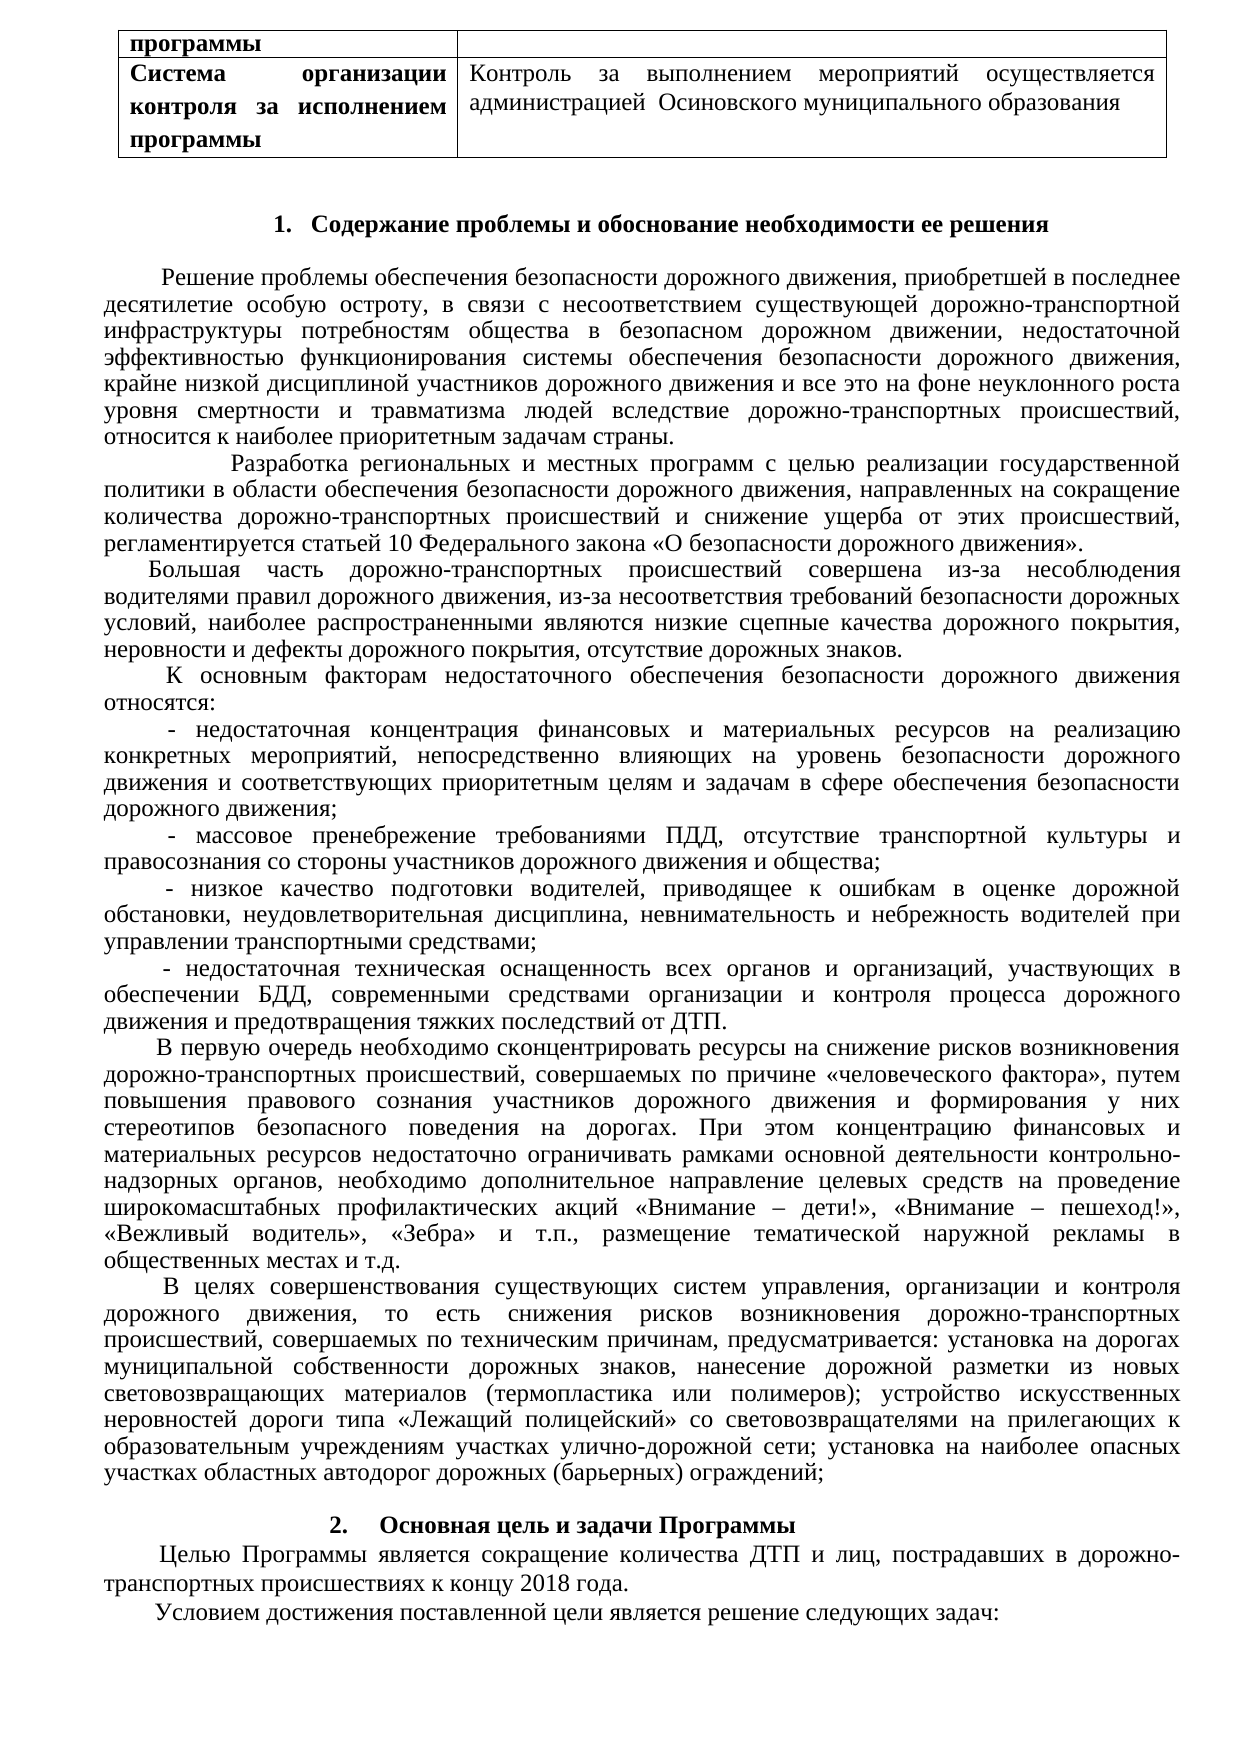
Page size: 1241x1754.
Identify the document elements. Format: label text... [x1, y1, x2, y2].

text - низкое качество подготовки водителей, приводящее к ошибкам в оценке дорожной обстановки, неудовлетворительная дисциплина, невнимательность и небрежность водителей при управлении транспортными средствами; [103, 875, 1181, 955]
table_cell Система организации контроля за исполнением программы [119, 58, 457, 157]
text 2. Основная цель и задачи Программы [103, 1513, 1181, 1539]
text - массовое пренебрежение требованиями ПДД, отсутствие транспортной культуры и правосознания со стороны участников дорожного движения и общества; [103, 822, 1181, 875]
text Разработка региональных и местных программ с целью реализации государственной политики в области обеспечения безопасности дорожного движения, направленных на сокращение количества дорожно-транспортных происшествий и снижение ущерба от этих происшествий, регламентируется статьей 10 Федерального закона «О безопасности дорожного движения». [103, 450, 1181, 556]
text - недостаточная техническая оснащенность всех органов и организаций, участвующих в обеспечении БДД, современными средствами организации и контроля процесса дорожного движения и предотвращения тяжких последствий от ДТП. [103, 955, 1181, 1034]
list Содержание проблемы и обоснование необходимости ее решения [141, 211, 1181, 238]
text Условием достижения поставленной цели является решение следующих задач: [103, 1597, 1181, 1625]
text - недостаточная концентрация финансовых и материальных ресурсов на реализацию конкретных мероприятий, непосредственно влияющих на уровень безопасности дорожного движения и соответствующих приоритетным целям и задачам в сфере обеспечения безопасности дорожного движения; [103, 716, 1181, 822]
text К основным факторам недостаточного обеспечения безопасности дорожного движения относятся: [103, 663, 1181, 716]
text Большая часть дорожно-транспортных происшествий совершена из-за несоблюдения водителями правил дорожного движения, из-за несоответствия требований безопасности дорожных условий, наиболее распространенными являются низкие сцепные качества дорожного покрытия, неровности и дефекты дорожного покрытия, отсутствие дорожных знаков. [103, 556, 1181, 663]
text Решение проблемы обеспечения безопасности дорожного движения, приобретшей в последнее десятилетие особую остроту, в связи с несоответствием существующей дорожно-транспортной инфраструктуры потребностям общества в безопасном дорожном движении, недостаточной эффективностью функционирования системы обеспечения безопасности дорожного движения, крайне низкой дисциплиной участников дорожного движения и все это на фоне неуклонного роста уровня смертности и травматизма людей вследствие дорожно-транспортных происшествий, относится к наиболее приоритетным задачам страны. [103, 264, 1181, 450]
text В целях совершенствования существующих систем управления, организации и контроля дорожного движения, то есть снижения рисков возникновения дорожно-транспортных происшествий, совершаемых по техническим причинам, предусматривается: установка на дорогах муниципальной собственности дорожных знаков, нанесение дорожной разметки из новых световозвращающих материалов (термопластика или полимеров); устройство искусственных неровностей дороги типа «Лежащий полицейский» со световозвращателями на прилегающих к образовательным учреждениям участках улично-дорожной сети; установка на наиболее опасных участках областных автодорог дорожных (барьерных) ограждений; [103, 1273, 1181, 1486]
text Целью Программы является сокращение количества ДТП и лиц, пострадавших в дорожно-транспортных происшествиях к концу 2018 года. [103, 1539, 1181, 1597]
table_cell Контроль за выполнением мероприятий осуществляется администрацией Осиновского муниципального образования [458, 58, 1166, 157]
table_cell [458, 31, 1166, 57]
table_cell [119, 31, 457, 57]
text В первую очередь необходимо сконцентрировать ресурсы на снижение рисков возникновения дорожно-транспортных происшествий, совершаемых по причине «человеческого фактора», путем повышения правового сознания участников дорожного движения и формирования у них стереотипов безопасного поведения на дорогах. При этом концентрацию финансовых и материальных ресурсов недостаточно ограничивать рамками основной деятельности контрольно-надзорных органов, необходимо дополнительное направление целевых средств на проведение широкомасштабных профилактических акций «Внимание – дети!», «Внимание – пешеход!», «Вежливый водитель», «Зебра» и т.п., размещение тематической наружной рекламы в общественных местах и т.д. [103, 1034, 1181, 1273]
